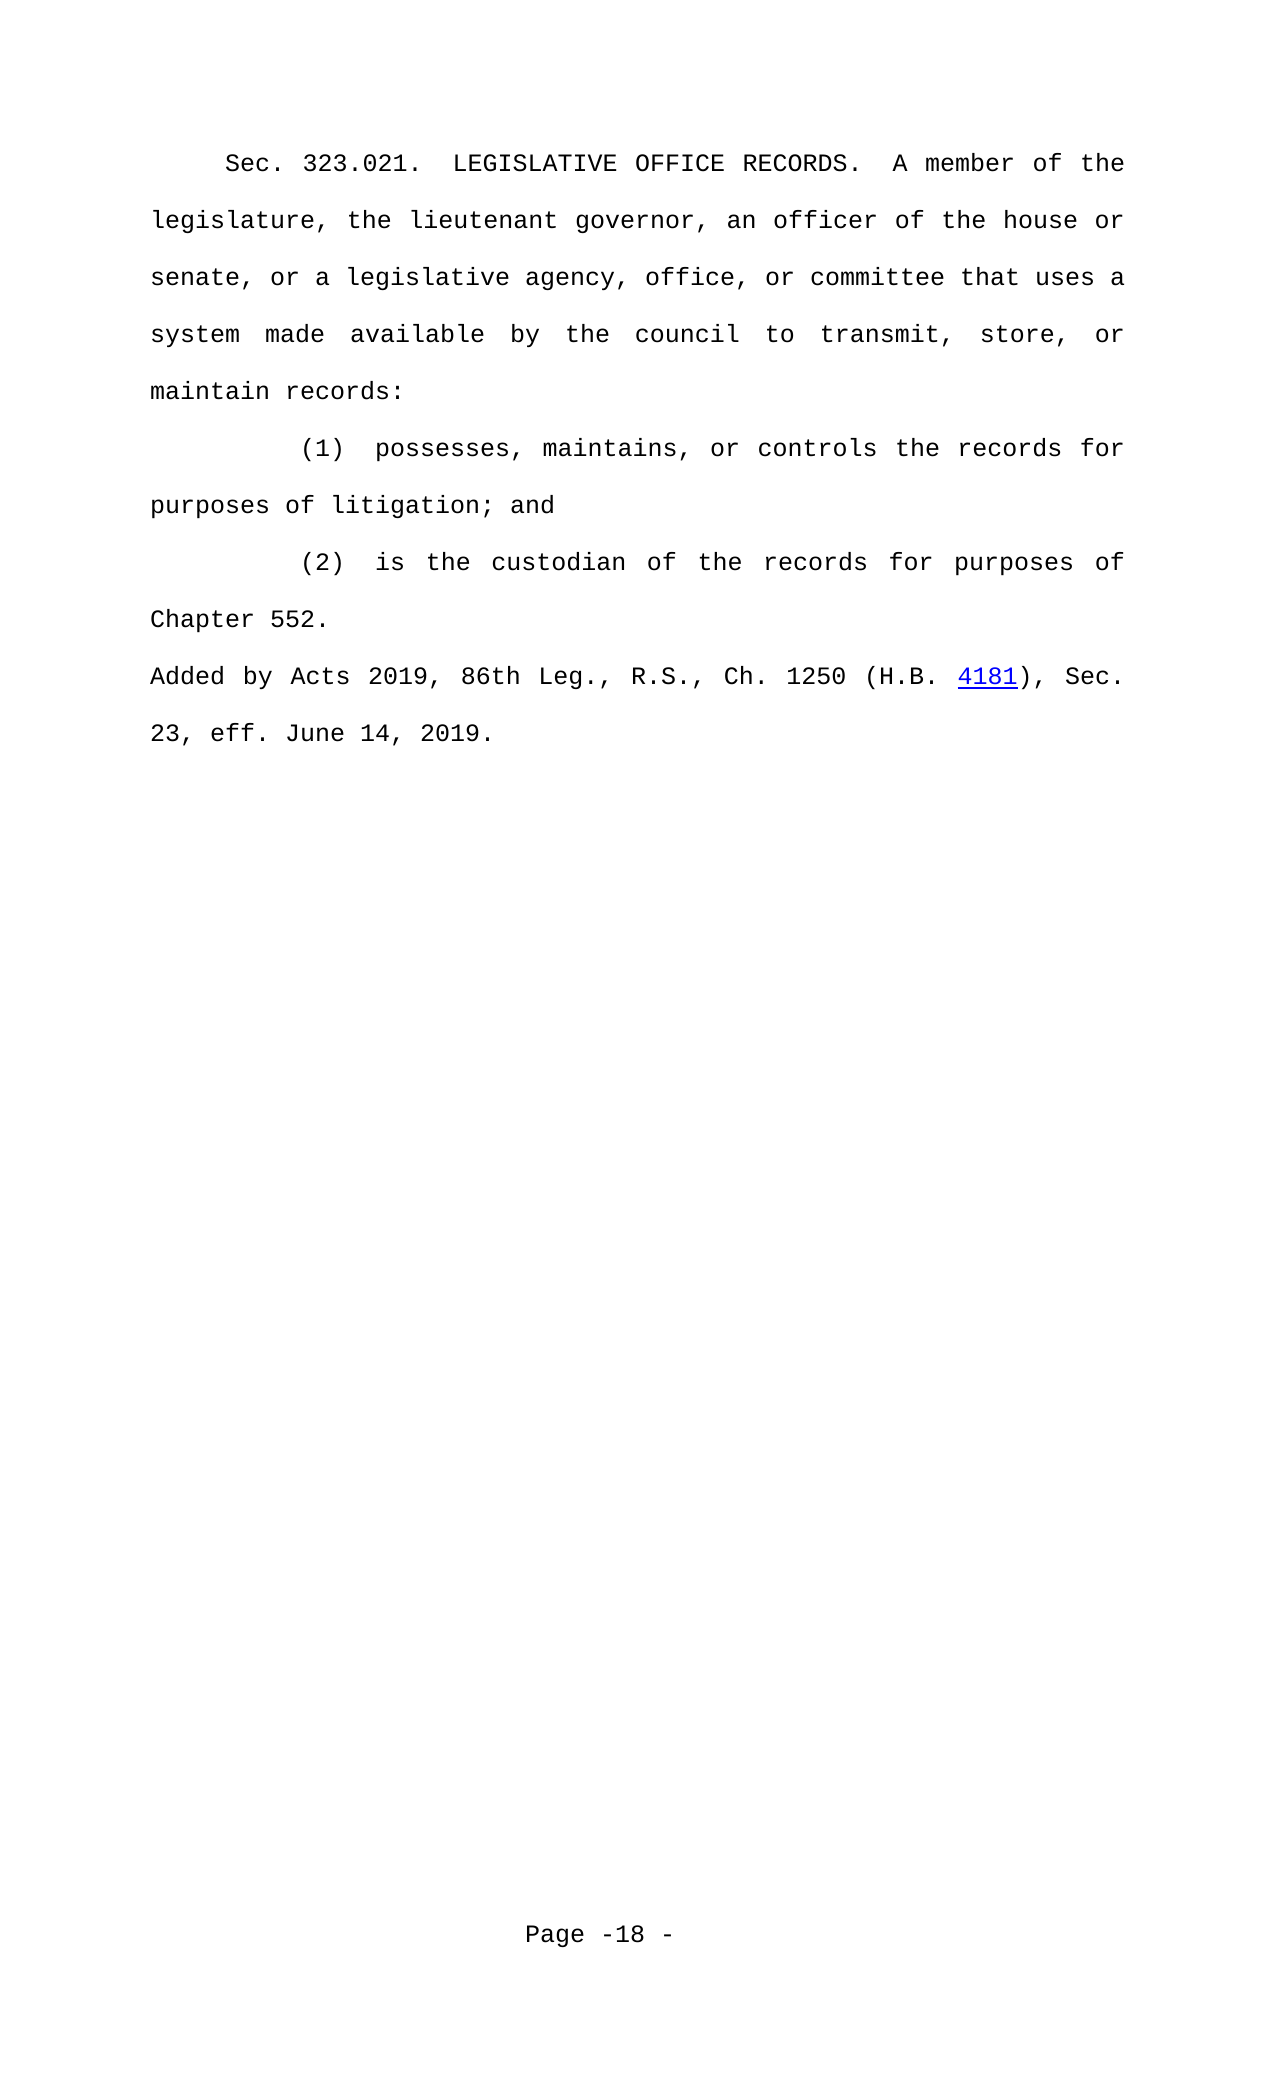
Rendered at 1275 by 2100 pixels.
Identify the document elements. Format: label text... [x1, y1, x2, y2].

text (1) possesses, maintains, or controls the records for purposes of litigation; and [150, 435, 1125, 521]
text Added by Acts 2019, 86th Leg., R.S., Ch. 1250 (H.B. 4181), Sec. 23, eff. June 14, 2019. [150, 664, 1125, 749]
text (2) is the custodian of the records for purposes of Chapter 552. [150, 549, 1125, 635]
text Sec. 323.021. LEGISLATIVE OFFICE RECORDS. A member of the legislature, the lieutenant governor, an officer of the house or senate, or a legislative agency, office, or committee that uses a system made available by the council to transmit, store, or maintain records: [150, 150, 1125, 407]
